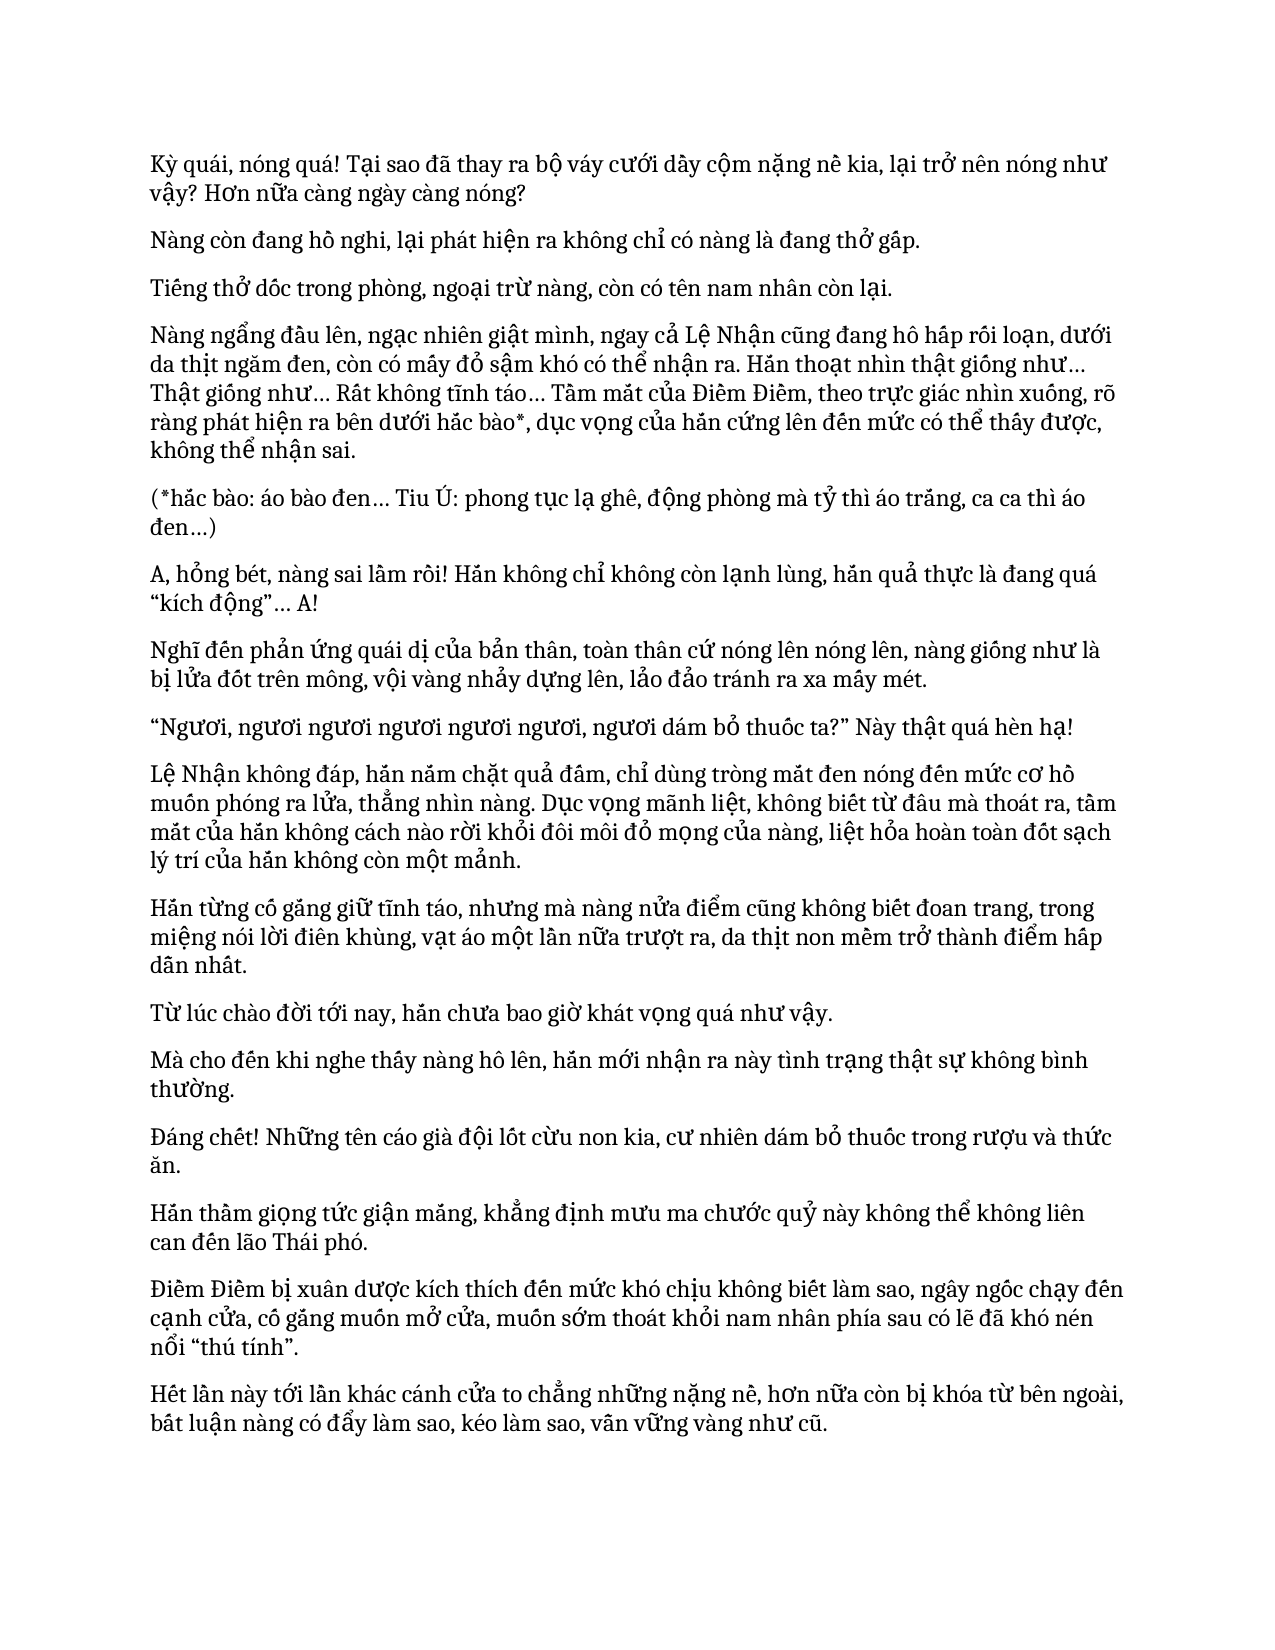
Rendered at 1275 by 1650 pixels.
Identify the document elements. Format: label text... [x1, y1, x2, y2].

text Kỳ quái, nóng quá! Tại sao đã thay ra bộ váy cưới dầy cộm nặng nề kia, lại trở nên nóng như vậy? Hơn nữa càng ngày càng nóng? [150, 150, 1125, 207]
text Từ lúc chào đời tới nay, hắn chưa bao giờ khát vọng quá như vậy. [150, 999, 1125, 1027]
text “Ngươi, ngươi ngươi ngươi ngươi ngươi, ngươi dám bỏ thuốc ta?” Này thật quá hèn hạ! [150, 712, 1125, 741]
text Mà cho đến khi nghe thấy nàng hô lên, hắn mới nhận ra này tình trạng thật sự không bình thường. [150, 1046, 1125, 1104]
text Nàng ngẩng đầu lên, ngạc nhiên giật mình, ngay cả Lệ Nhận cũng đang hô hấp rối loạn, dưới da thịt ngăm đen, còn có mấy đỏ sậm khó có thể nhận ra. Hắn thoạt nhìn thật giống như… Thật giống như… Rất không tĩnh táo… Tầm mắt của Điềm Điềm, theo trực giác nhìn xuống, rõ ràng phát hiện ra bên dưới hắc bào*, dục vọng của hắn cứng lên đến mức có thể thấy được, không thể nhận sai. [150, 321, 1125, 465]
text Hắn thầm giọng tức giận mắng, khẳng định mưu ma chước quỷ này không thể không liên can đến lão Thái phó. [150, 1199, 1125, 1256]
text Đáng chết! Những tên cáo già đội lốt cừu non kia, cư nhiên dám bỏ thuốc trong rượu và thức ăn. [150, 1122, 1125, 1180]
text Nghĩ đến phản ứng quái dị của bản thân, toàn thân cứ nóng lên nóng lên, nàng giống như là bị lửa đốt trên mông, vội vàng nhảy dựng lên, lảo đảo tránh ra xa mấy mét. [150, 636, 1125, 694]
text Tiếng thở dốc trong phòng, ngoại trừ nàng, còn có tên nam nhân còn lại. [150, 274, 1125, 302]
text Hết lần này tới lần khác cánh cửa to chẳng những nặng nề, hơn nữa còn bị khóa từ bên ngoài, bất luận nàng có đẩy làm sao, kéo làm sao, vẫn vững vàng như cũ. [150, 1380, 1125, 1437]
text Điềm Điềm bị xuân dược kích thích đến mức khó chịu không biết làm sao, ngây ngốc chạy đến cạnh cửa, cố gắng muốn mở cửa, muốn sớm thoát khỏi nam nhân phía sau có lẽ đã khó nén nổi “thú tính”. [150, 1275, 1125, 1361]
text Lệ Nhận không đáp, hắn nắm chặt quả đấm, chỉ dùng tròng mắt đen nóng đến mức cơ hồ muốn phóng ra lửa, thẳng nhìn nàng. Dục vọng mãnh liệt, không biết từ đâu mà thoát ra, tầm mắt của hắn không cách nào rời khỏi đôi môi đỏ mọng của nàng, liệt hỏa hoàn toàn đốt sạch lý trí của hắn không còn một mảnh. [150, 760, 1125, 875]
text Nàng còn đang hồ nghi, lại phát hiện ra không chỉ có nàng là đang thở gấp. [150, 226, 1125, 255]
text A, hỏng bét, nàng sai lầm rồi! Hắn không chỉ không còn lạnh lùng, hắn quả thực là đang quá “kích động”… A! [150, 560, 1125, 617]
text (*hắc bào: áo bào đen… Tiu Ú: phong tục lạ ghê, động phòng mà tỷ thì áo trắng, ca ca thì áo đen…) [150, 484, 1125, 541]
text Hắn từng cố gắng giữ tĩnh táo, nhưng mà nàng nửa điểm cũng không biết đoan trang, trong miệng nói lời điên khùng, vạt áo một lần nữa trượt ra, da thịt non mềm trở thành điểm hấp dẫn nhất. [150, 894, 1125, 980]
